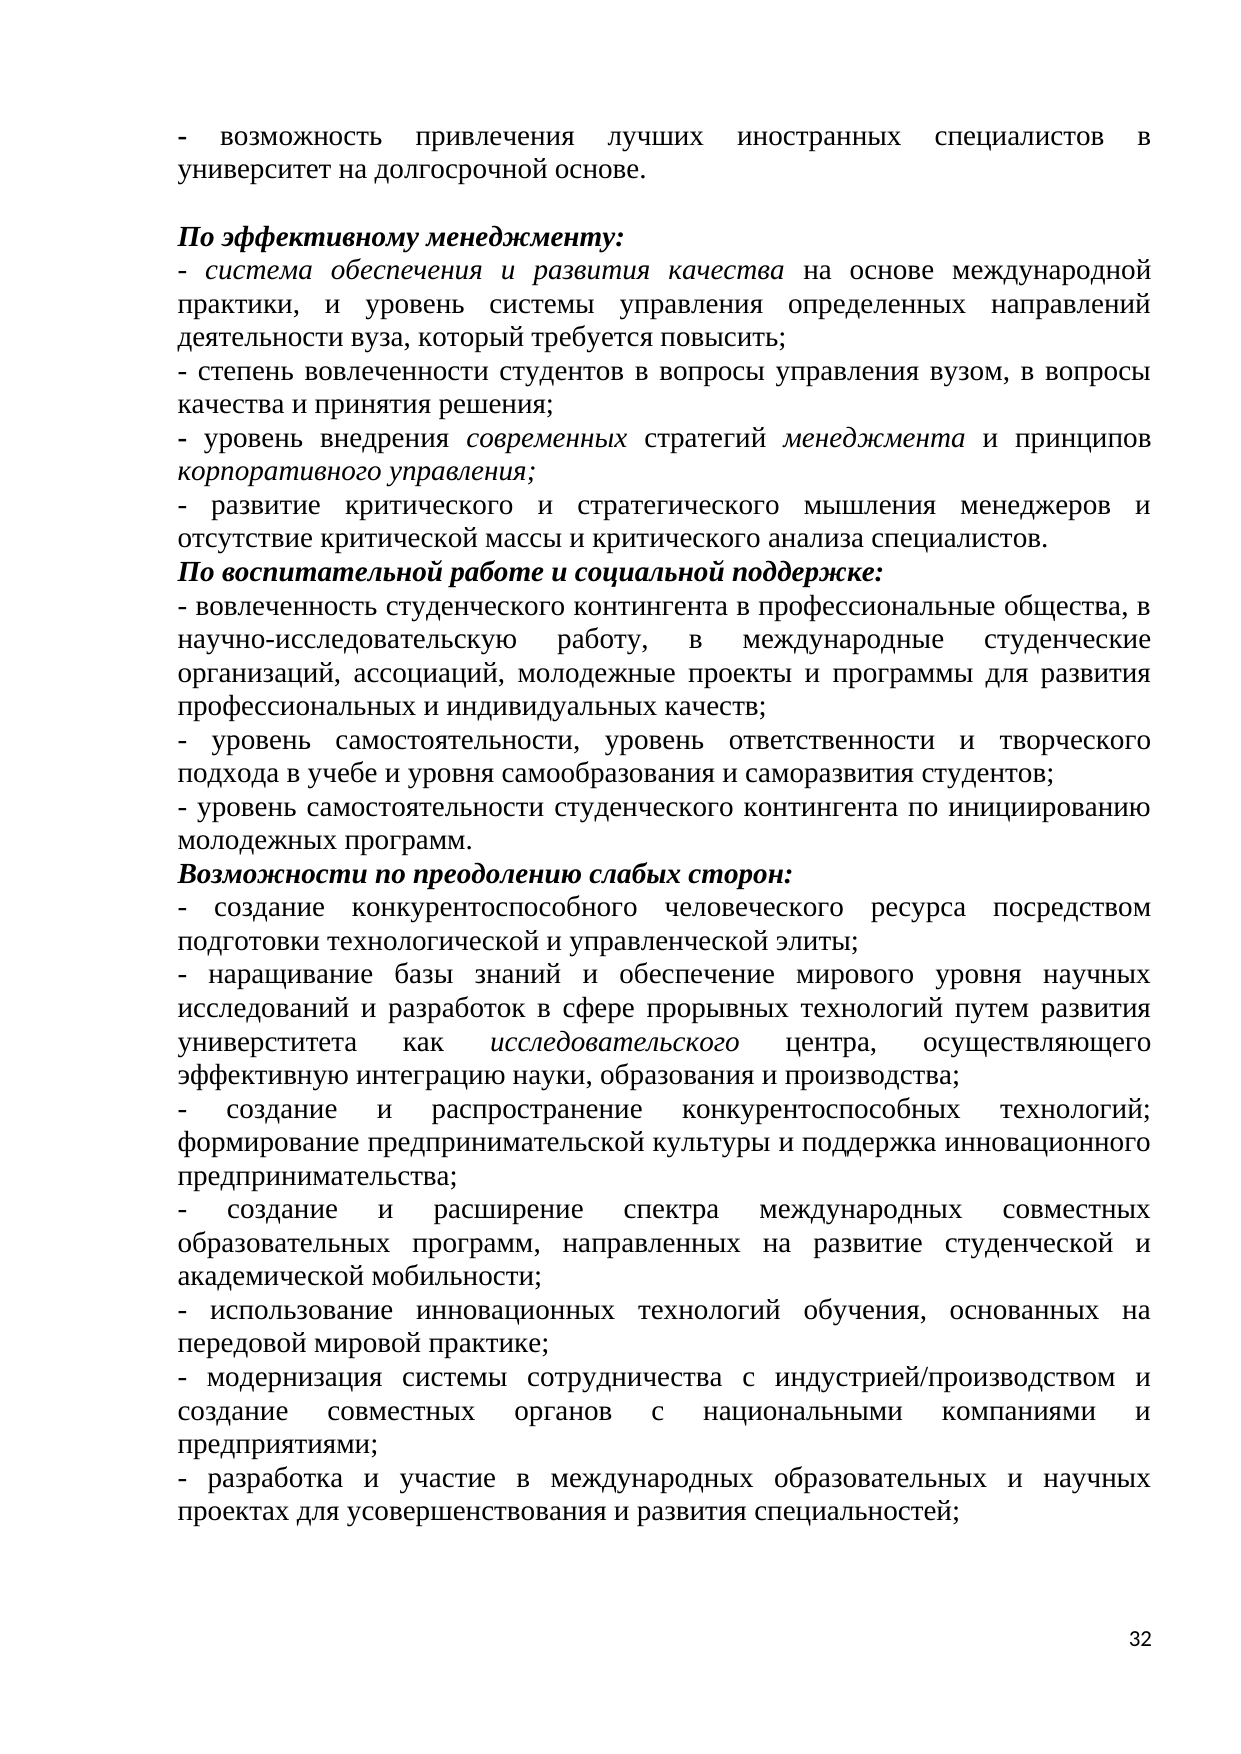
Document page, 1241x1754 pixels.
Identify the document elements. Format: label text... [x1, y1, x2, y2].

text - модернизация системы сотрудничества с индустрией/производством и создание совместных органов с национальными компаниями и предприятиями; [177, 1359, 1152, 1460]
text По воспитательной работе и социальной поддержке: [177, 554, 1152, 588]
text - создание конкурентоспособного человеческого ресурса посредством подготовки технологической и управленческой элиты; [177, 889, 1152, 957]
text - вовлеченность студенческого контингента в профессиональные общества, в научно-исследовательскую работу, в международные студенческие организаций, ассоциаций, молодежные проекты и программы для развития профессиональных и индивидуальных качеств; [177, 588, 1152, 722]
text - разработка и участие в международных образовательных и научных проектах для усовершенствования и развития специальностей; [177, 1460, 1152, 1527]
text По эффективному менеджменту: [177, 219, 1152, 252]
text - уровень самостоятельности, уровень ответственности и творческого подхода в учебе и уровня самообразования и саморазвития студентов; [177, 722, 1152, 789]
text - система обеспечения и развития качества на основе международной практики, и уровень системы управления определенных направлений деятельности вуза, который требуется повысить; [177, 252, 1152, 353]
text - уровень внедрения современных стратегий менеджмента и принципов корпоративного управления; [177, 420, 1152, 487]
text - возможность привлечения лучших иностранных специалистов в университет на долгосрочной основе. [177, 118, 1152, 185]
text - уровень самостоятельности студенческого контингента по инициированию молодежных программ. [177, 789, 1152, 856]
text - наращивание базы знаний и обеспечение мирового уровня научных исследований и разработок в сфере прорывных технологий путем развития универститета как исследовательского центра, осуществляющего эффективную интеграцию науки, образования и производства; [177, 957, 1152, 1091]
text - степень вовлеченности студентов в вопросы управления вузом, в вопросы качества и принятия решения; [177, 353, 1152, 420]
text - развитие критического и стратегического мышления менеджеров и отсутствие критической массы и критического анализа специалистов. [177, 487, 1152, 554]
text - создание и расширение спектра международных совместных образовательных программ, направленных на развитие студенческой и академической мобильности; [177, 1191, 1152, 1292]
text - использование инновационных технологий обучения, основанных на передовой мировой практике; [177, 1292, 1152, 1359]
text Возможности по преодолению слабых сторон: [177, 856, 1152, 889]
text - создание и распространение конкурентоспособных технологий; формирование предпринимательской культуры и поддержка инновационного предпринимательства; [177, 1091, 1152, 1191]
